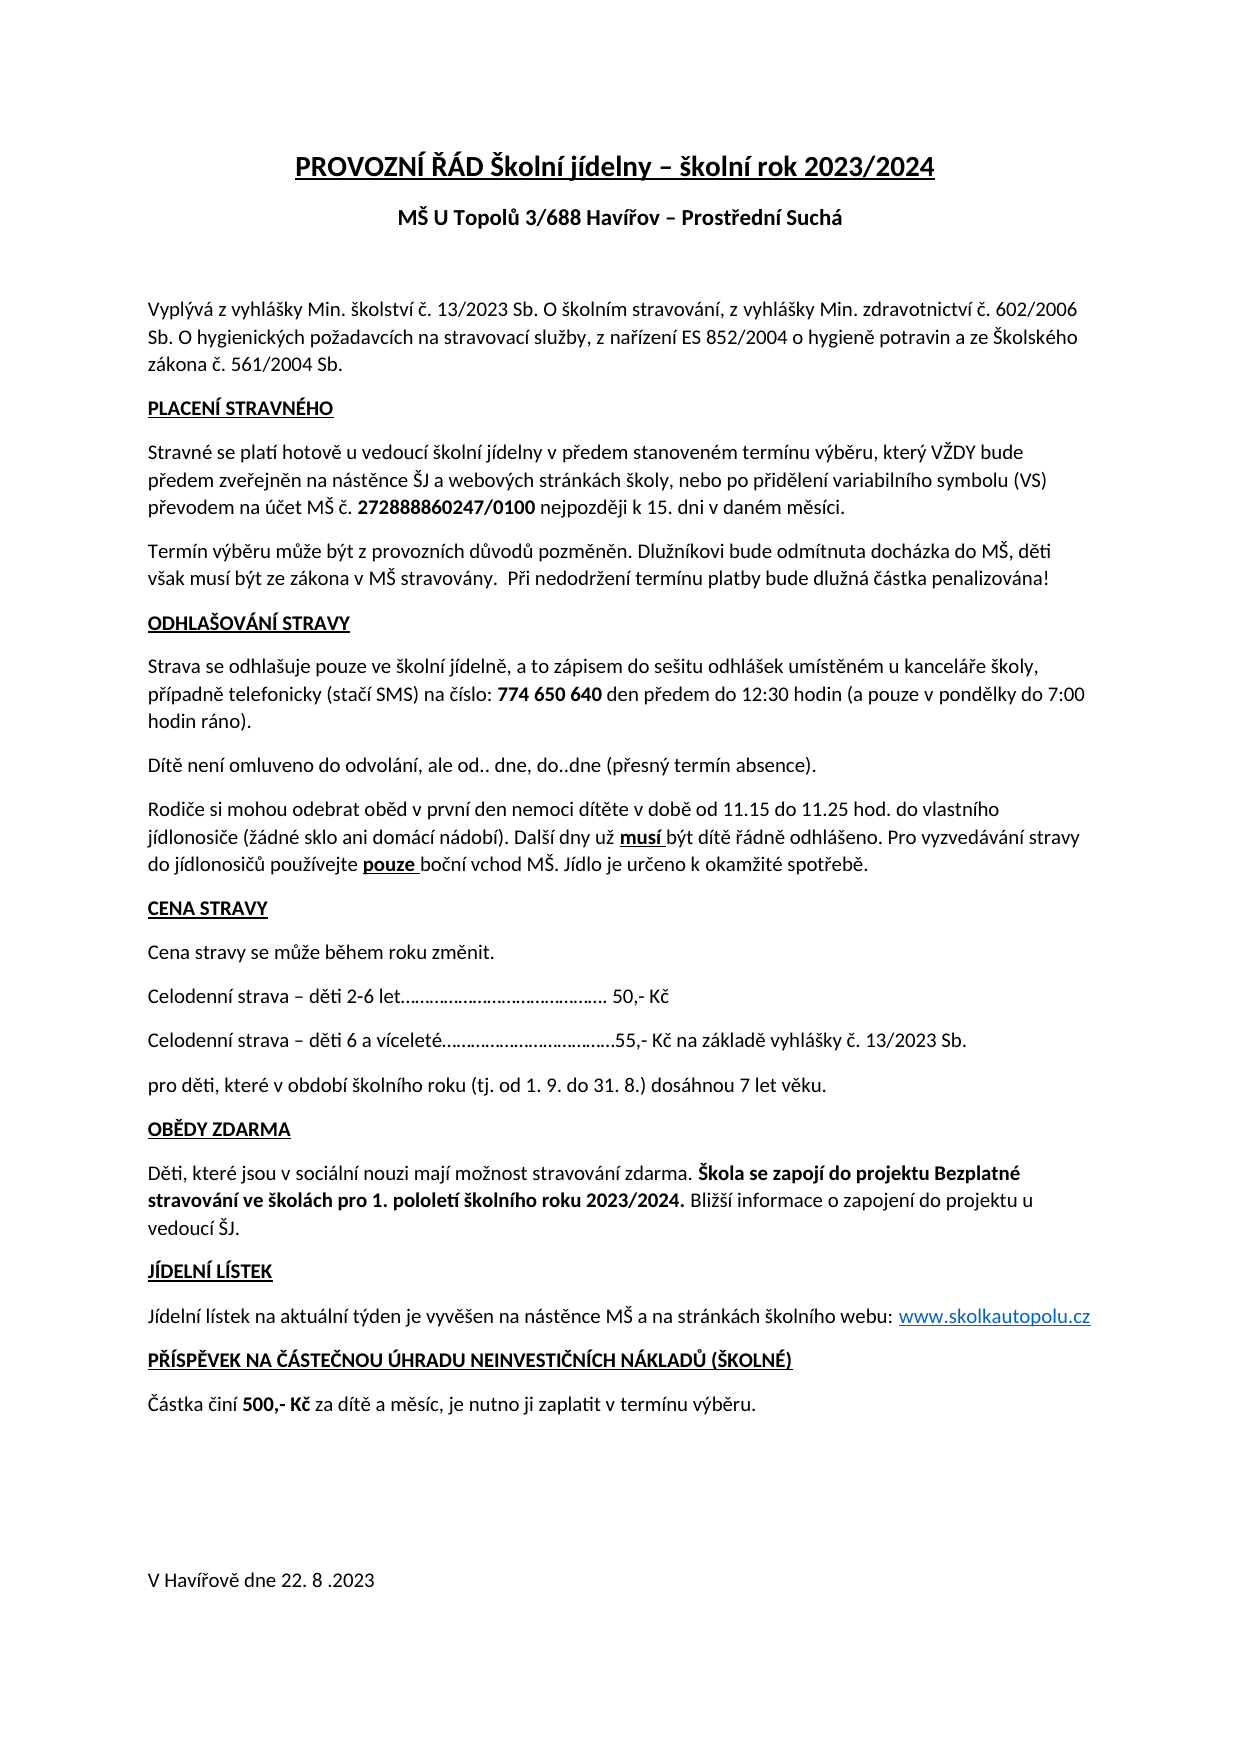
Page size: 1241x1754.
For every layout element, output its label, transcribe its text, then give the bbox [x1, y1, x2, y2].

text OBĚDY ZDARMA [148, 1116, 1093, 1141]
text Částka činí 500,- Kč za dítě a měsíc, je nutno ji zaplatit v termínu výběru. [148, 1391, 1093, 1416]
text pro děti, které v období školního roku (tj. od 1. 9. do 31. 8.) dosáhnou 7 let věku. [148, 1072, 1093, 1097]
text Rodiče si mohou odebrat oběd v první den nemoci dítěte v době od 11.15 do 11.25 hod. do vlastního jídlonosiče (žádné sklo ani domácí nádobí). Další dny už musí být dítě řádně odhlášeno. Pro vyzvedávání stravy do jídlonosičů používejte pouze boční vchod MŠ. Jídlo je určeno k okamžité spotřebě. [148, 797, 1093, 877]
text Vyplývá z vyhlášky Min. školství č. 13/2023 Sb. O školním stravování, z vyhlášky Min. zdravotnictví č. 602/2006 Sb. O hygienických požadavcích na stravovací služby, z nařízení ES 852/2004 o hygieně potravin a ze Školského zákona č. 561/2004 Sb. [148, 296, 1093, 377]
text Termín výběru může být z provozních důvodů pozměněn. Dlužníkovi bude odmítnuta docházka do MŠ, děti však musí být ze zákona v MŠ stravovány. Při nedodržení termínu platby bude dlužná částka penalizována! [148, 538, 1093, 591]
text Celodenní strava – děti 6 a víceleté………………………………55,- Kč na základě vyhlášky č. 13/2023 Sb. [148, 1028, 1093, 1053]
text PROVOZNÍ ŘÁD Školní jídelny – školní rok 2023/2024 [221, 148, 1093, 183]
text PLACENÍ STRAVNÉHO [148, 395, 1093, 421]
text Dítě není omluveno do odvolání, ale od.. dne, do..dne (přesný termín absence). [148, 753, 1093, 778]
text Děti, které jsou v sociální nouzi mají možnost stravování zdarma. Škola se zapojí do projektu Bezplatné stravování ve školách pro 1. pololetí školního roku 2023/2024. Bližší informace o zapojení do projektu u vedoucí ŠJ. [148, 1160, 1093, 1240]
text PŘÍSPĚVEK NA ČÁSTEČNOU ÚHRADU NEINVESTIČNÍCH NÁKLADŮ (ŠKOLNÉ) [148, 1347, 1093, 1372]
text Celodenní strava – děti 2-6 let……………………………………. 50,- Kč [148, 984, 1093, 1009]
text MŠ U Topolů 3/688 Havířov – Prostřední Suchá [148, 203, 1093, 231]
text Jídelní lístek na aktuální týden je vyvěšen na nástěnce MŠ a na stránkách školního webu: www.skolkautopolu.cz [148, 1303, 1093, 1328]
text JÍDELNÍ LÍSTEK [148, 1259, 1093, 1284]
text ODHLAŠOVÁNÍ STRAVY [148, 610, 1093, 635]
text Cena stravy se může během roku změnit. [148, 939, 1093, 965]
text CENA STRAVY [148, 896, 1093, 921]
text V Havířově dne 22. 8 .2023 [148, 1567, 1093, 1593]
text Stravné se platí hotově u vedoucí školní jídelny v předem stanoveném termínu výběru, který VŽDY bude předem zveřejněn na nástěnce ŠJ a webových stránkách školy, nebo po přidělení variabilního symbolu (VS) převodem na účet MŠ č. 272888860247/0100 nejpozději k 15. dni v daném měsíci. [148, 439, 1093, 519]
text Strava se odhlašuje pouze ve školní jídelně, a to zápisem do sešitu odhlášek umístěném u kanceláře školy, případně telefonicky (stačí SMS) na číslo: 774 650 640 den předem do 12:30 hodin (a pouze v pondělky do 7:00 hodin ráno). [148, 654, 1093, 734]
